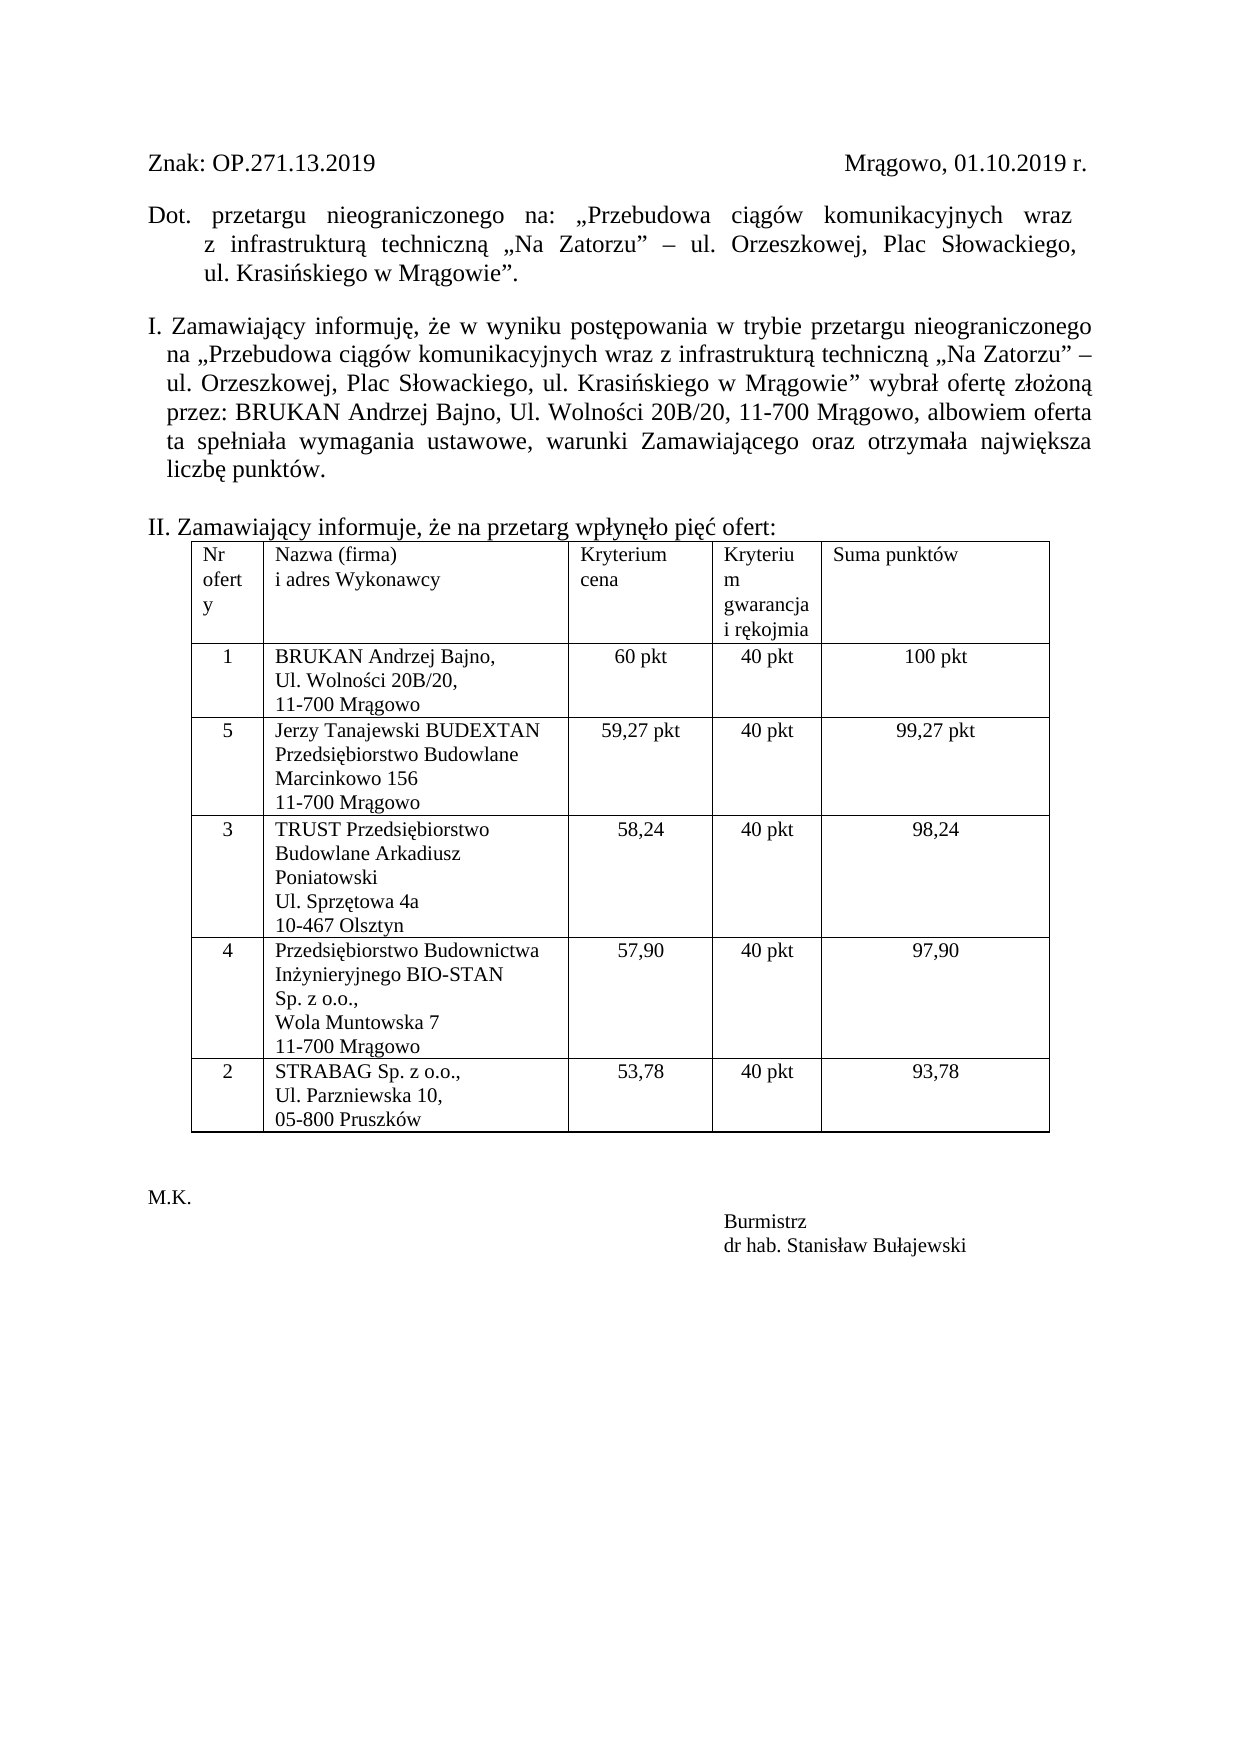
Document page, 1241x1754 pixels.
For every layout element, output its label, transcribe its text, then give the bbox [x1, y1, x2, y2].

table_cell 1 [192, 644, 263, 717]
text II. Zamawiający informuje, że na przetarg wpłynęło pięć ofert: [148, 512, 1093, 541]
table_cell 40 pkt [713, 938, 821, 1058]
table_header Kryterium cena [569, 542, 712, 643]
table_cell 100 pkt [822, 644, 1049, 717]
table_cell 40 pkt [713, 816, 821, 937]
table_cell 99,27 pkt [822, 718, 1049, 815]
table_cell 59,27 pkt [569, 718, 712, 815]
table_cell 40 pkt [713, 1059, 821, 1131]
table_cell STRABAG Sp. z o.o., Ul. Parzniewska 10, 05-800 Pruszków [264, 1059, 568, 1131]
table_header Kryterium gwarancja i rękojmia [713, 542, 821, 643]
table_cell 57,90 [569, 938, 712, 1058]
table_header Nr oferty [192, 542, 263, 643]
text Burmistrz [723, 1209, 1093, 1233]
table_cell 40 pkt [713, 718, 821, 815]
table_cell Jerzy Tanajewski BUDEXTAN Przedsiębiorstwo Budowlane Marcinkowo 156 11-700 Mrągowo [264, 718, 568, 815]
table_cell 2 [192, 1059, 263, 1131]
table_cell 53,78 [569, 1059, 712, 1131]
table_header Nazwa (firma) i adres Wykonawcy [264, 542, 568, 643]
text M.K. [148, 1185, 1081, 1209]
text I. Zamawiający informuję, że w wyniku postępowania w trybie przetargu nieograniczonego na „Przebudowa ciągów komunikacyjnych wraz z infrastrukturą techniczną „Na Zatorzu” – ul. Orzeszkowej, Plac Słowackiego, ul. Krasińskiego w Mrągowie” wybrał ofertę złożoną przez: BRUKAN Andrzej Bajno, Ul. Wolności 20B/20, 11-700 Mrągowo, albowiem oferta ta spełniała wymagania ustawowe, warunki Zamawiającego oraz otrzymała największa liczbę punktów. [148, 311, 1093, 483]
table_cell 40 pkt [713, 644, 821, 717]
table_cell BRUKAN Andrzej Bajno, Ul. Wolności 20B/20, 11-700 Mrągowo [264, 644, 568, 717]
table_cell 97,90 [822, 938, 1049, 1058]
text Znak: OP.271.13.2019 Mrągowo, 01.10.2019 r. [148, 148, 1093, 176]
table_cell TRUST Przedsiębiorstwo Budowlane Arkadiusz Poniatowski Ul. Sprzętowa 4a 10-467 Olsztyn [264, 816, 568, 937]
text Dot. przetargu nieograniczonego na: „Przebudowa ciągów komunikacyjnych wraz z infrastrukturą techniczną „Na Zatorzu” – ul. Orzeszkowej, Plac Słowackiego, ul. Krasińskiego w Mrągowie”. [148, 200, 1093, 287]
table_header Suma punktów [822, 542, 1049, 643]
table_cell 4 [192, 938, 263, 1058]
table_cell Przedsiębiorstwo Budownictwa Inżynieryjnego BIO-STAN Sp. z o.o., Wola Muntowska 7 11-700 Mrągowo [264, 938, 568, 1058]
table_cell 58,24 [569, 816, 712, 937]
table_cell 93,78 [822, 1059, 1049, 1131]
table_cell 5 [192, 718, 263, 815]
text dr hab. Stanisław Bułajewski [723, 1233, 1093, 1257]
table_cell 3 [192, 816, 263, 937]
table_cell 98,24 [822, 816, 1049, 937]
table_cell 60 pkt [569, 644, 712, 717]
